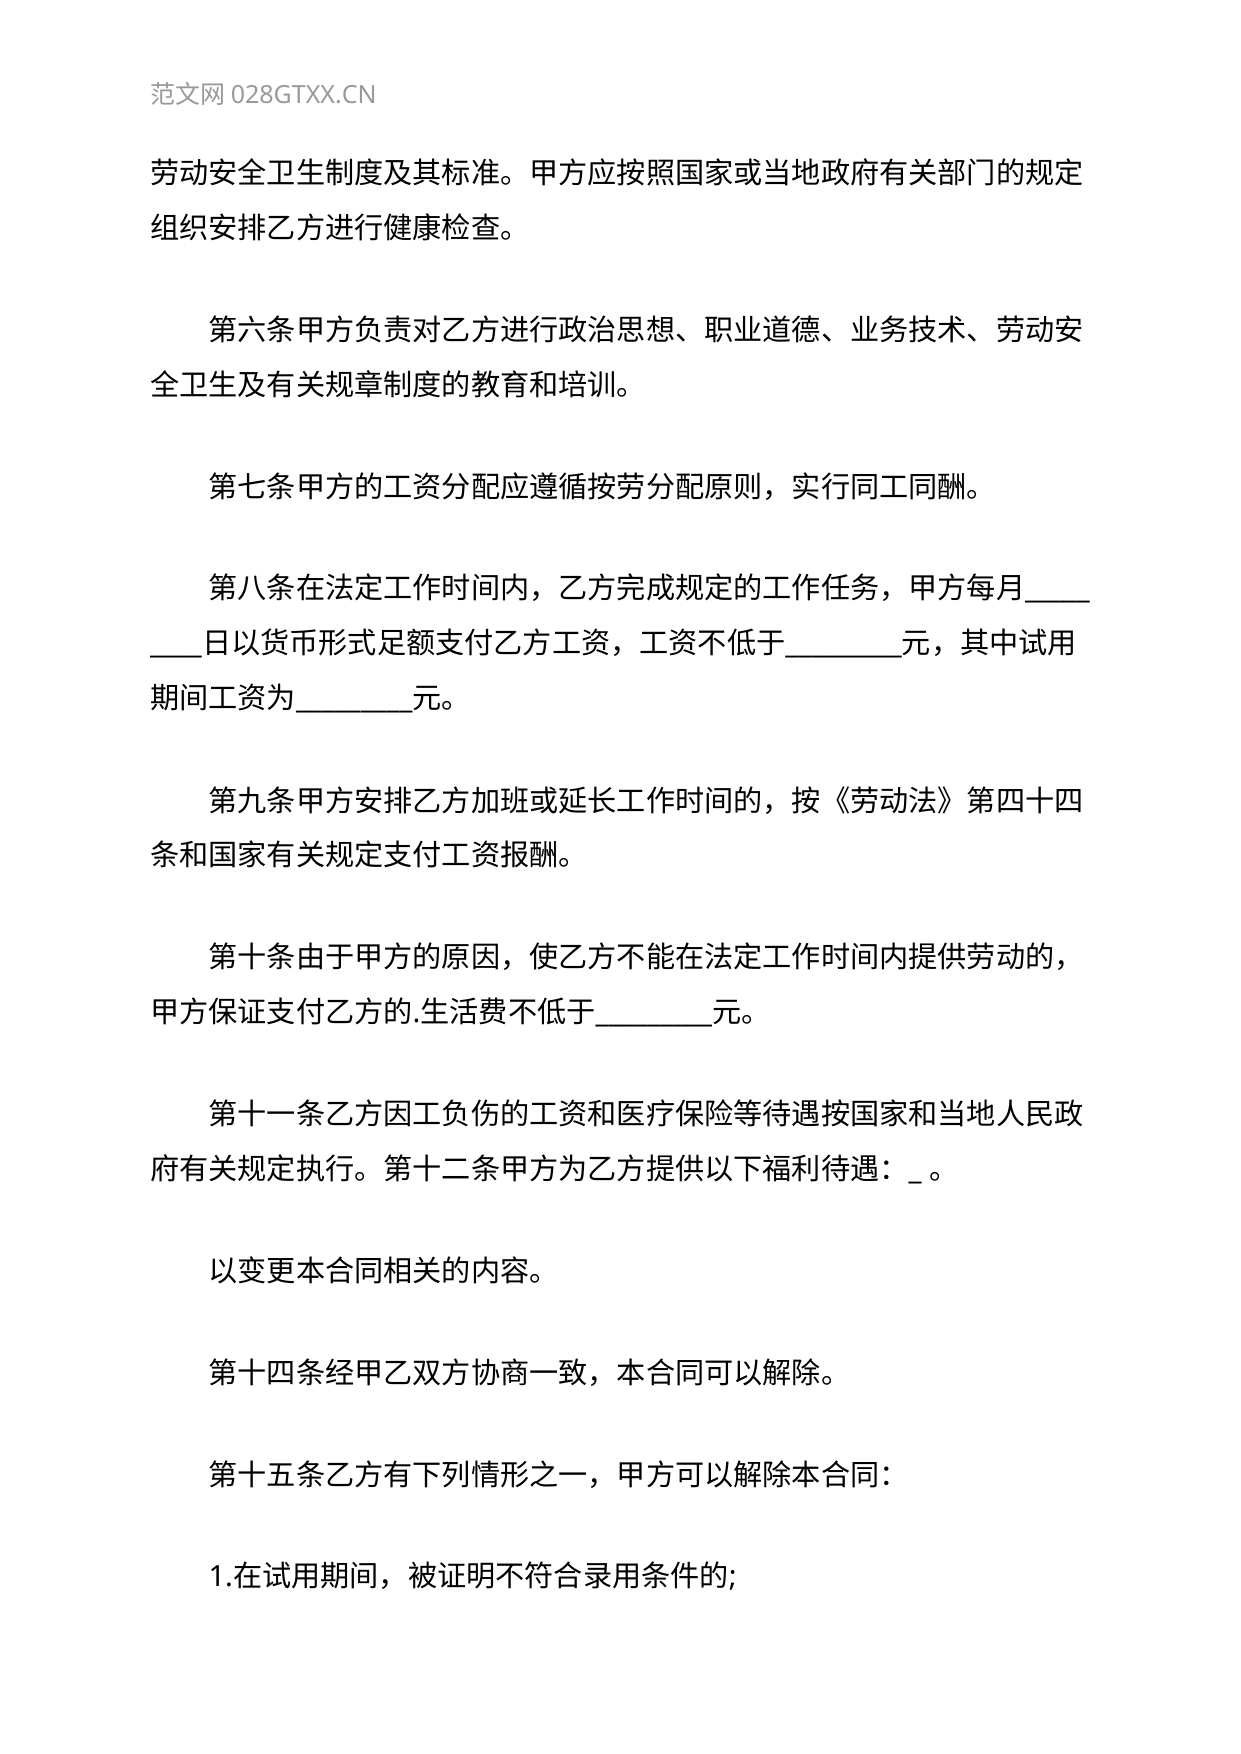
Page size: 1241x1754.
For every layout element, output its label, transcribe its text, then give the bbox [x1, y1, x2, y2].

text 1.在试用期间，被证明不符合录用条件的; [150, 1553, 1090, 1595]
text 第十条由于甲方的原因，使乙方不能在法定工作时间内提供劳动的，甲方保证支付乙方的.生活费不低于_________元。 [150, 934, 1090, 1031]
text 第十一条乙方因工负伤的工资和医疗保险等待遇按国家和当地人民政府有关规定执行。第十二条甲方为乙方提供以下福利待遇：_ 。 [150, 1091, 1090, 1188]
text 第六条甲方负责对乙方进行政治思想、职业道德、业务技术、劳动安全卫生及有关规章制度的教育和培训。 [150, 307, 1090, 404]
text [150, 150, 1090, 247]
text 以变更本合同相关的内容。 [150, 1247, 1090, 1290]
text 第十五条乙方有下列情形之一，甲方可以解除本合同： [150, 1451, 1090, 1493]
text 第九条甲方安排乙方加班或延长工作时间的，按《劳动法》第四十四条和国家有关规定支付工资报酬。 [150, 777, 1090, 874]
text 第十四条经甲乙双方协商一致，本合同可以解除。 [150, 1349, 1090, 1392]
text 第八条在法定工作时间内，乙方完成规定的工作任务，甲方每月_________日以货币形式足额支付乙方工资，工资不低于_________元，其中试用期间工资为_________元。 [150, 565, 1090, 717]
text 第七条甲方的工资分配应遵循按劳分配原则，实行同工同酬。 [150, 463, 1090, 506]
